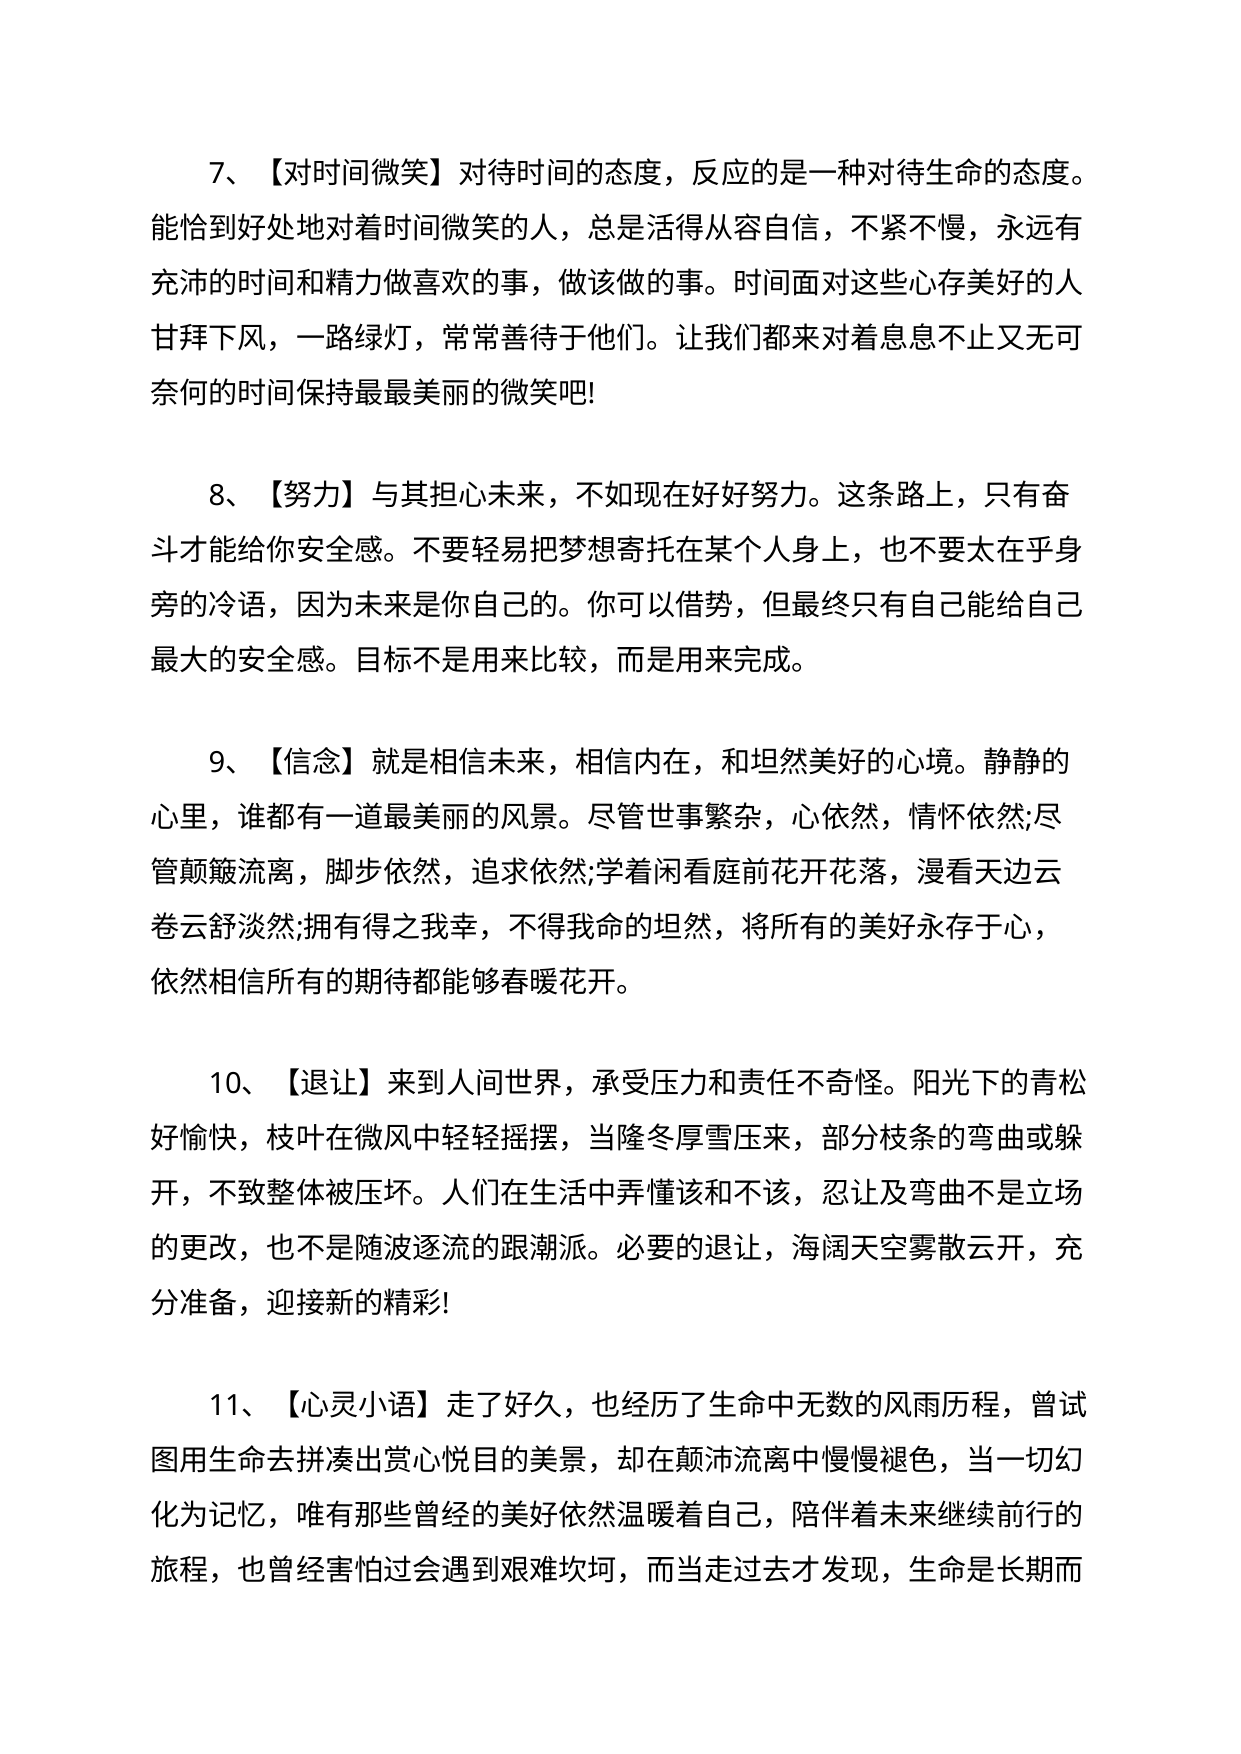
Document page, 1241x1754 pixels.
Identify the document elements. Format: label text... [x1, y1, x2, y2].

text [150, 1382, 1090, 1589]
text 8、【努力】与其担心未来，不如现在好好努力。这条路上，只有奋斗才能给你安全感。不要轻易把梦想寄托在某个人身上，也不要太在乎身旁的冷语，因为未来是你自己的。你可以借势，但最终只有自己能给自己最大的安全感。目标不是用来比较，而是用来完成。 [150, 472, 1090, 679]
text 10、【退让】来到人间世界，承受压力和责任不奇怪。阳光下的青松好愉快，枝叶在微风中轻轻摇摆，当隆冬厚雪压来，部分枝条的弯曲或躲开，不致整体被压坏。人们在生活中弄懂该和不该，忍让及弯曲不是立场的更改，也不是随波逐流的跟潮派。必要的退让，海阔天空雾散云开，充分准备，迎接新的精彩! [150, 1060, 1090, 1322]
text 7、【对时间微笑】对待时间的态度，反应的是一种对待生命的态度。能恰到好处地对着时间微笑的人，总是活得从容自信，不紧不慢，永远有充沛的时间和精力做喜欢的事，做该做的事。时间面对这些心存美好的人甘拜下风，一路绿灯，常常善待于他们。让我们都来对着息息不止又无可奈何的时间保持最最美丽的微笑吧! [150, 150, 1090, 412]
text 9、【信念】就是相信未来，相信内在，和坦然美好的心境。静静的心里，谁都有一道最美丽的风景。尽管世事繁杂，心依然，情怀依然;尽管颠簸流离，脚步依然，追求依然;学着闲看庭前花开花落，漫看天边云卷云舒淡然;拥有得之我幸，不得我命的坦然，将所有的美好永存于心，依然相信所有的期待都能够春暖花开。 [150, 738, 1090, 1001]
